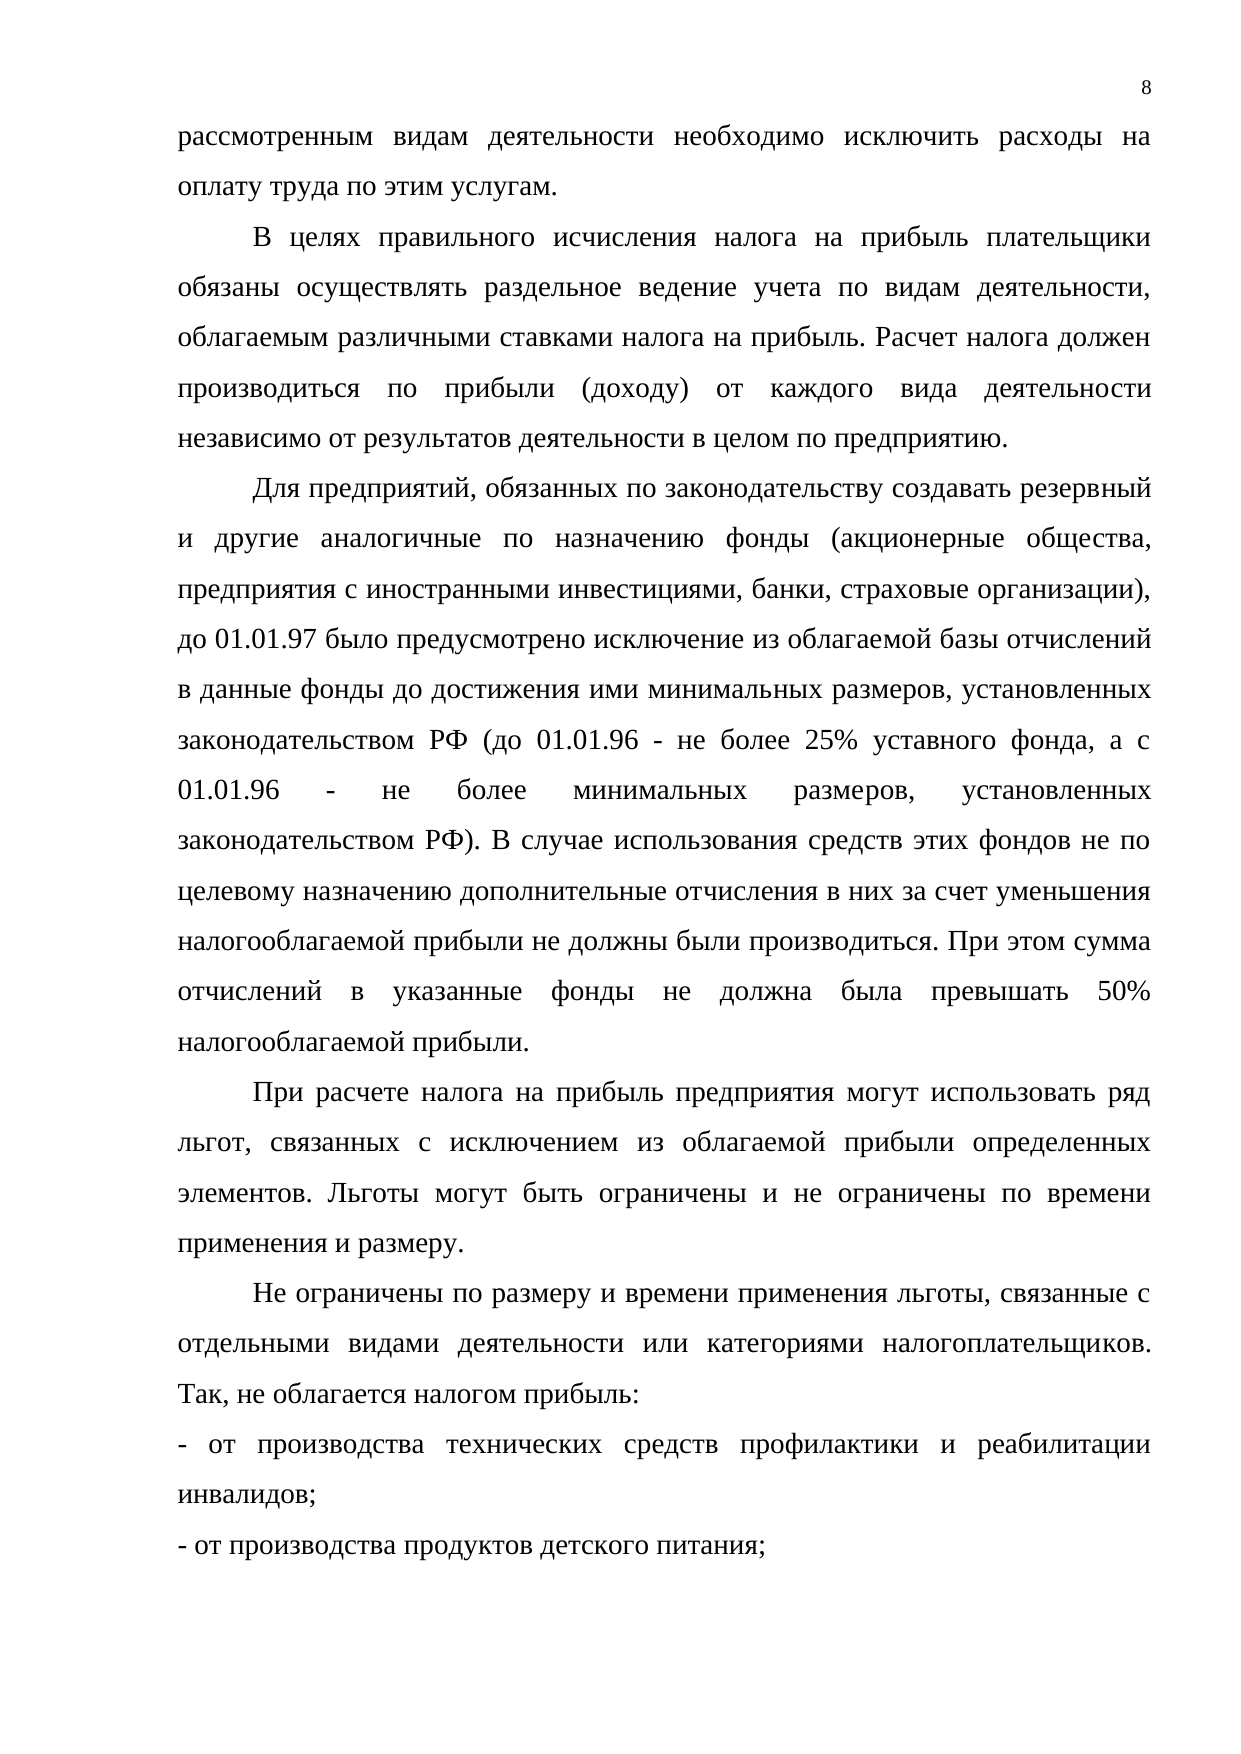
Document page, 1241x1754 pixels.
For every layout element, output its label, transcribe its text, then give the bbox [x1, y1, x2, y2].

text При расчете налога на прибыль предприятия могут использовать ряд льгот, связанных с исключением из облагаемой прибыли определенных элементов. Льготы могут быть ограничены и не ограничены по времени применения и размеру. [177, 1074, 1152, 1258]
text - от производства технических средств профилактики и реабилитации инвалидов; [177, 1426, 1152, 1510]
text Для предприятий, обязанных по законодательству создавать резервный и другие аналогичные по назначению фонды (акционерные общества, предприятия с иностранными инвестициями, банки, страховые организации), до 01.01.97 было предусмотрено исключение из облагаемой базы отчислений в данные фонды до достижения ими минимальных размеров, установленных законодательством РФ (до 01.01.96 - не более 25% уставного фонда, а с 01.01.96 - не более минимальных размеров, установленных законодательством РФ). В случае использования средств этих фондов не по целевому назначению дополнительные отчисления в них за счет уменьшения налогооблагаемой прибыли не должны были производиться. При этом сумма отчислений в указанные фонды не должна была превышать 50% налогооблагаемой прибыли. [177, 470, 1152, 1057]
text - от производства продуктов детского питания; [177, 1527, 1152, 1560]
text Не ограничены по размеру и времени применения льготы, связанные с отдельными видами деятельности или категориями налогоплательщиков. Так, не облагается налогом прибыль: [177, 1275, 1152, 1409]
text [177, 118, 1152, 202]
text В целях правильного исчисления налога на прибыль плательщики обязаны осуществлять раздельное ведение учета по видам деятельности, облагаемым различными ставками налога на прибыль. Расчет налога должен производиться по прибыли (доходу) от каждого вида деятельности независимо от результатов деятельности в целом по предприятию. [177, 219, 1152, 453]
